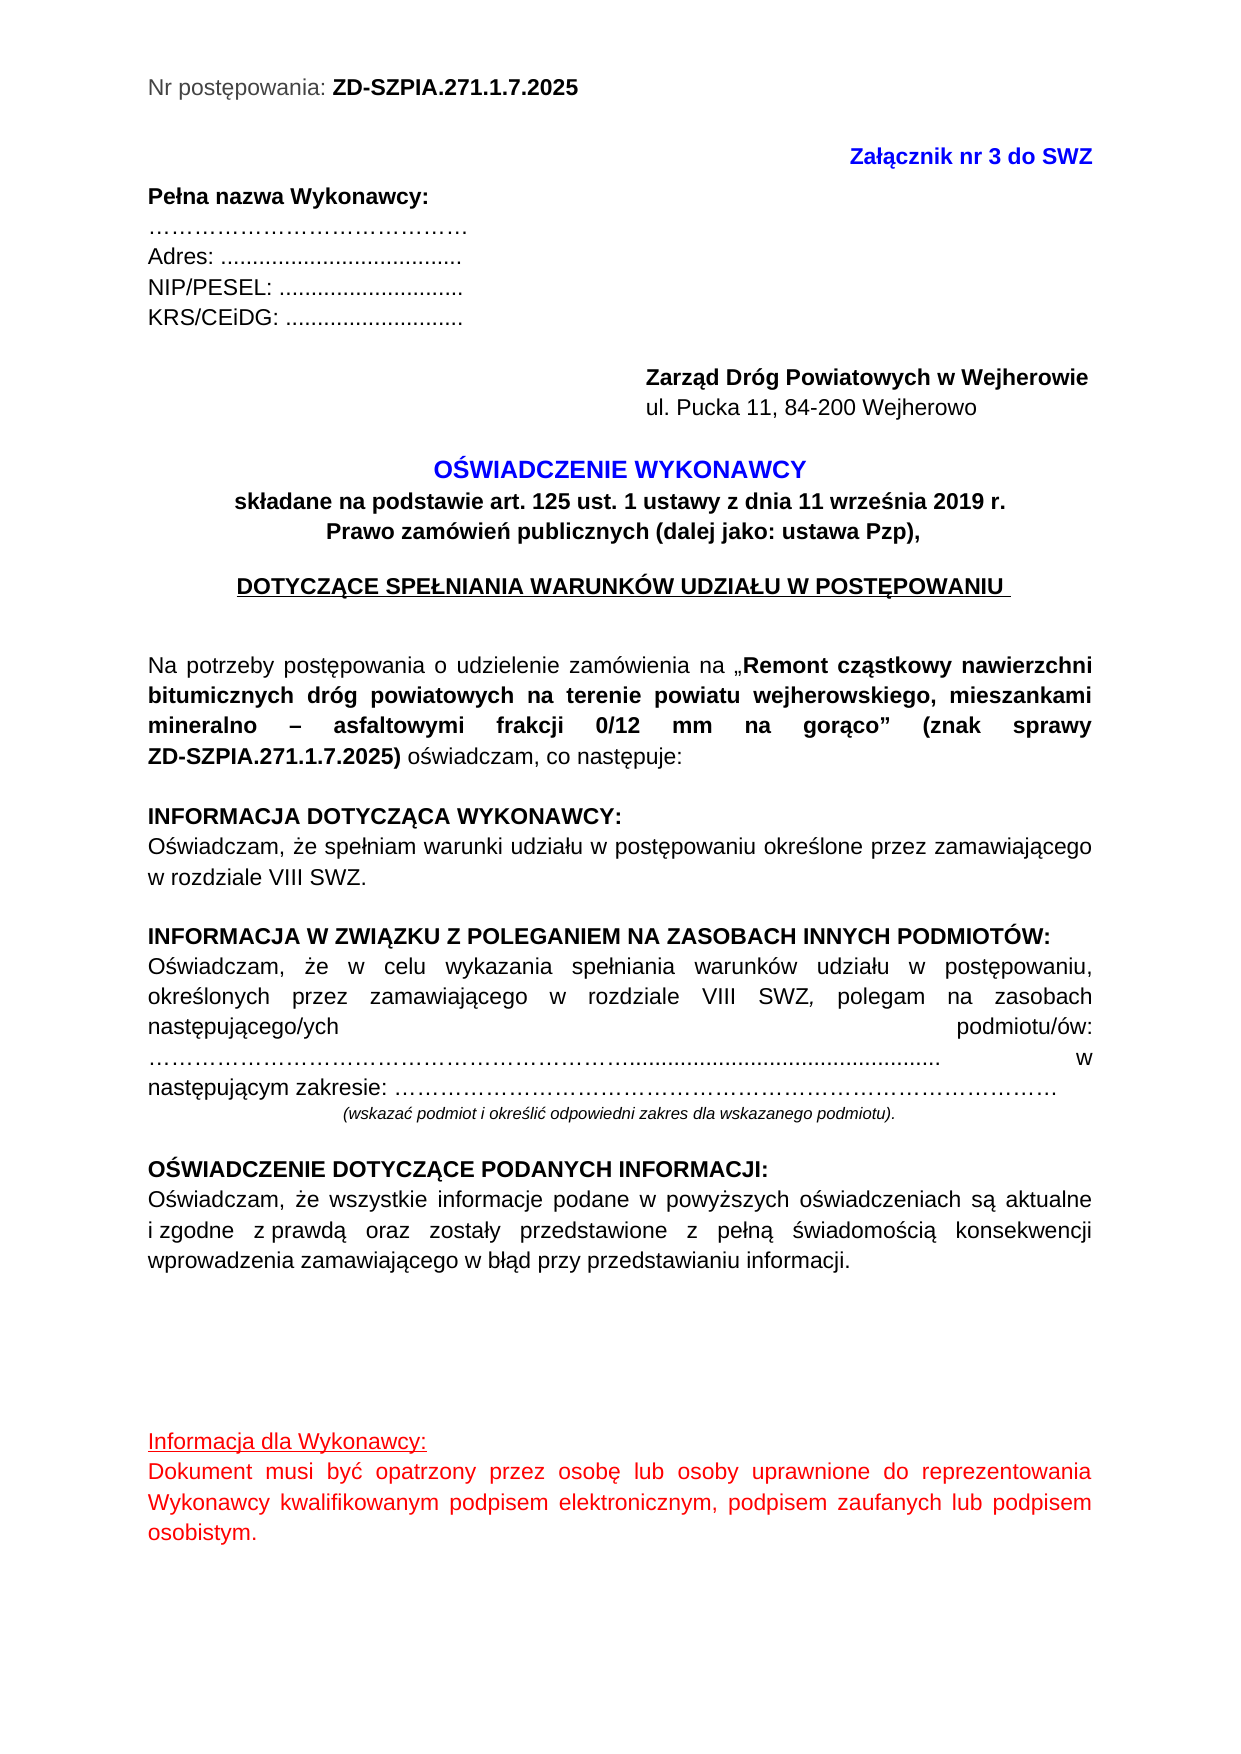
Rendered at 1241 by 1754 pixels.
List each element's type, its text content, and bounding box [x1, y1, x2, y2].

text Prawo zamówień publicznych (dalej jako: ustawa Pzp), [148, 518, 1093, 544]
text Pełna nazwa Wykonawcy: [148, 183, 1093, 209]
text Oświadczam, że w celu wykazania spełniania warunków udziału w postępowaniu, określonych przez zamawiającego w rozdziale VIII SWZ, polegam na zasobach następującego/ych podmiotu/ów: ………………………………………………………................................................. w następującym zakresie: …………………………………………………………………………… [148, 953, 1093, 1100]
text Zarząd Dróg Powiatowych w Wejherowie [620, 364, 1093, 390]
text INFORMACJA DOTYCZĄCA WYKONAWCY: [148, 803, 1093, 829]
text INFORMACJA W ZWIĄZKU Z POLEGANIEM NA ZASOBACH INNYCH PODMIOTÓW: [148, 923, 1093, 949]
text KRS/CEiDG: ............................ [148, 304, 1093, 330]
text NIP/PESEL: ............................. [148, 273, 472, 300]
text OŚWIADCZENIE DOTYCZĄCE PODANYCH INFORMACJI: [148, 1156, 1093, 1182]
text Oświadczam, że spełniam warunki udziału w postępowaniu określone przez zamawiającego w rozdziale VIII SWZ. [148, 833, 1093, 890]
text …………………………………… [148, 213, 472, 239]
text Dokument musi być opatrzony przez osobę lub osoby uprawnione do reprezentowania Wykonawcy kwalifikowanym podpisem elektronicznym, podpisem zaufanych lub podpisem osobistym. [148, 1458, 1093, 1545]
text Informacja dla Wykonawcy: [148, 1428, 1093, 1454]
text składane na podstawie art. 125 ust. 1 ustawy z dnia 11 września 2019 r. [148, 488, 1093, 514]
text Oświadczam, że wszystkie informacje podane w powyższych oświadczeniach są aktualne i zgodne z prawdą oraz zostały przedstawione z pełną świadomością konsekwencji wprowadzenia zamawiającego w błąd przy przedstawianiu informacji. [148, 1186, 1093, 1273]
text DOTYCZĄCE SPEŁNIANIA WARUNKÓW UDZIAŁU W POSTĘPOWANIU [148, 573, 1093, 599]
text ul. Pucka 11, 84-200 Wejherowo [620, 394, 1093, 421]
text OŚWIADCZENIE WYKONAWCY [148, 455, 1093, 483]
text (wskazać podmiot i określić odpowiedni zakres dla wskazanego podmiotu). [148, 1104, 1093, 1123]
text Załącznik nr 3 do SWZ [148, 143, 1093, 170]
text Adres: ...................................... [148, 243, 472, 269]
text Na potrzeby postępowania o udzielenie zamówienia na „Remont cząstkowy nawierzchni bitumicznych dróg powiatowych na terenie powiatu wejherowskiego, mieszankami mineralno – asfaltowymi frakcji 0/12 mm na gorąco” (znak sprawy ZD-SZPIA.271.1.7.2025) oświadczam, co następuje: [148, 652, 1093, 769]
